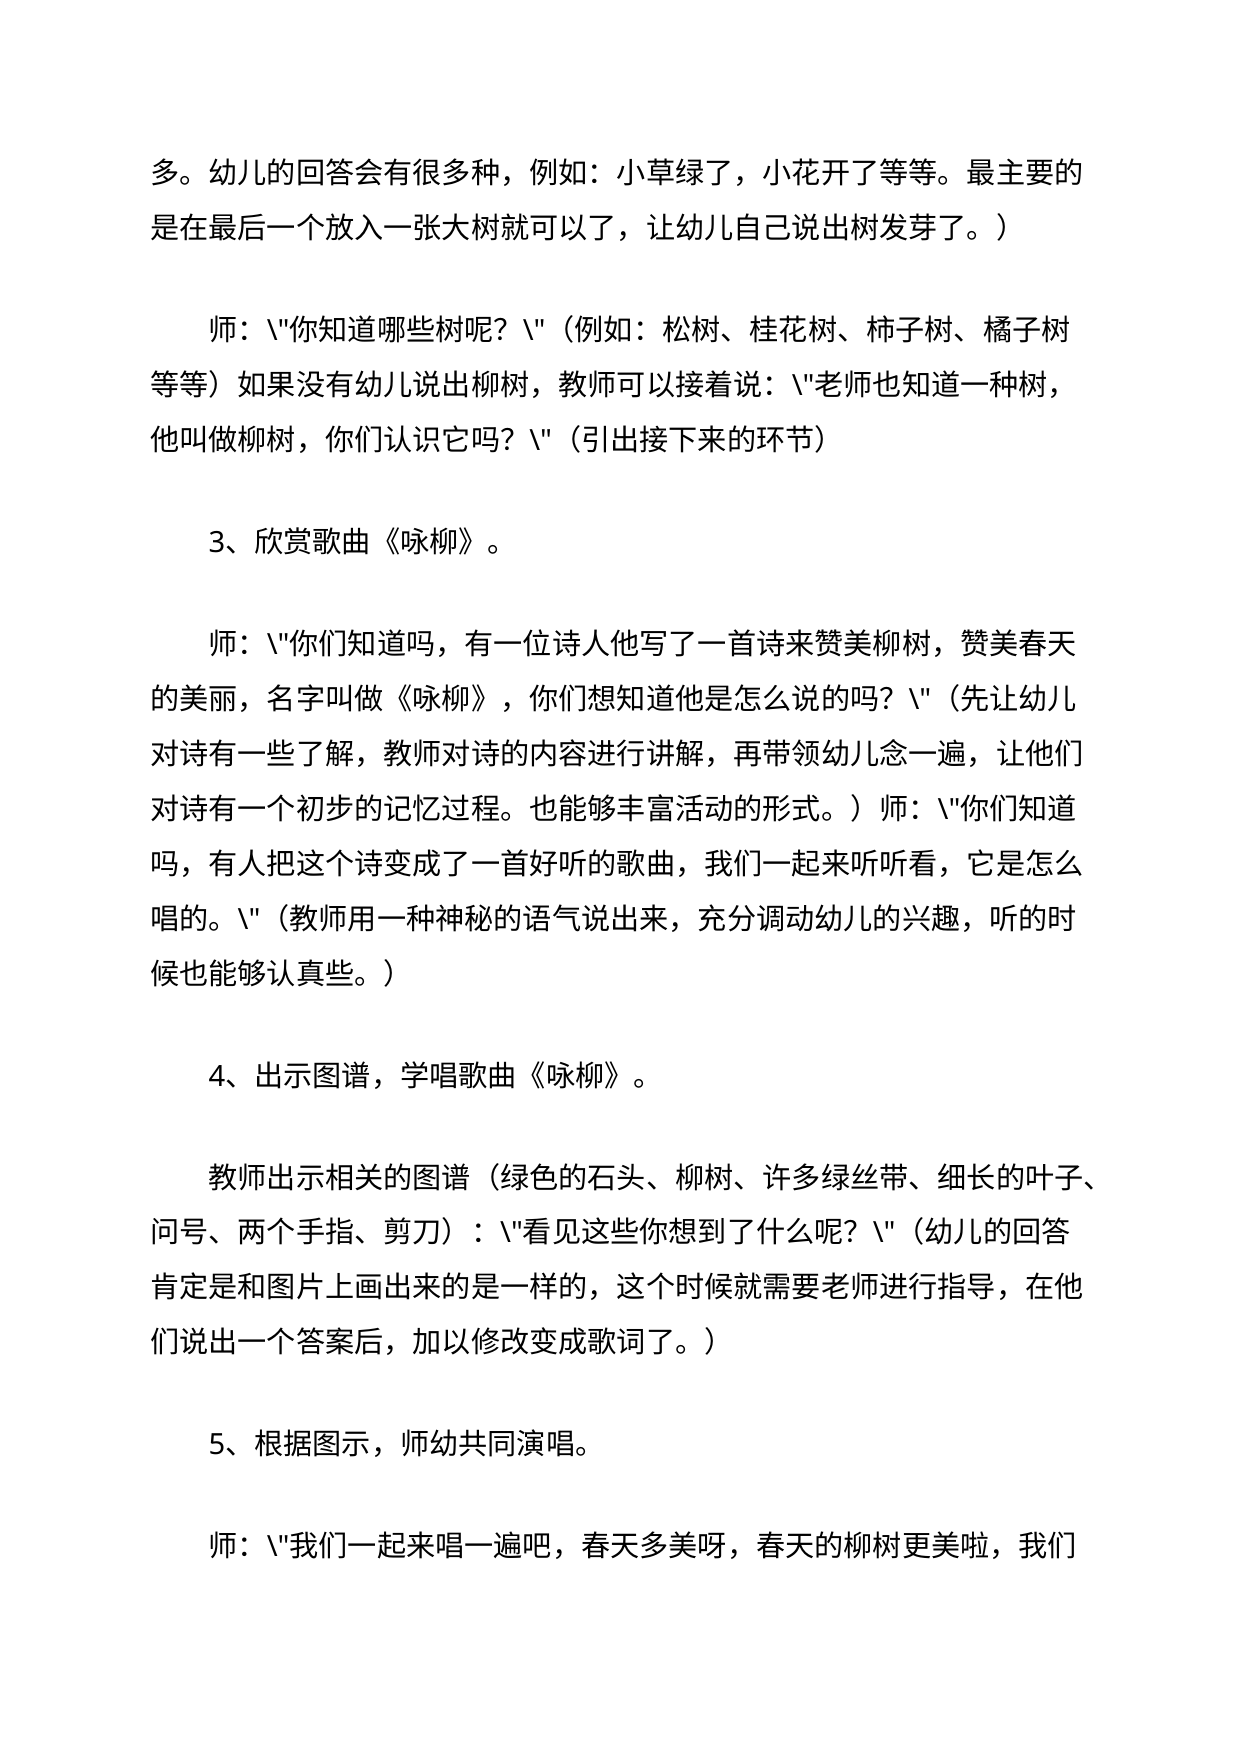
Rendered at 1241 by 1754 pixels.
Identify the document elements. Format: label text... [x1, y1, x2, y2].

text 5、根据图示，师幼共同演唱。 [150, 1421, 1090, 1463]
text 教师出示相关的图谱（绿色的石头、柳树、许多绿丝带、细长的叶子、问号、两个手指、剪刀）：\"看见这些你想到了什么呢？\"（幼儿的回答肯定是和图片上画出来的是一样的，这个时候就需要老师进行指导，在他们说出一个答案后，加以修改变成歌词了。） [150, 1154, 1090, 1361]
text 4、出示图谱，学唱歌曲《咏柳》。 [150, 1052, 1090, 1094]
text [150, 1523, 1090, 1565]
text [150, 150, 1090, 247]
text 师：\"你们知道吗，有一位诗人他写了一首诗来赞美柳树，赞美春天的美丽，名字叫做《咏柳》，你们想知道他是怎么说的吗？\"（先让幼儿对诗有一些了解，教师对诗的内容进行讲解，再带领幼儿念一遍，让他们对诗有一个初步的记忆过程。也能够丰富活动的形式。）师：\"你们知道吗，有人把这个诗变成了一首好听的歌曲，我们一起来听听看，它是怎么唱的。\"（教师用一种神秘的语气说出来，充分调动幼儿的兴趣，听的时候也能够认真些。） [150, 621, 1090, 993]
text 师：\"你知道哪些树呢？\"（例如：松树、桂花树、柿子树、橘子树等等）如果没有幼儿说出柳树，教师可以接着说：\"老师也知道一种树，他叫做柳树，你们认识它吗？\"（引出接下来的环节） [150, 307, 1090, 459]
text 3、欣赏歌曲《咏柳》。 [150, 519, 1090, 561]
